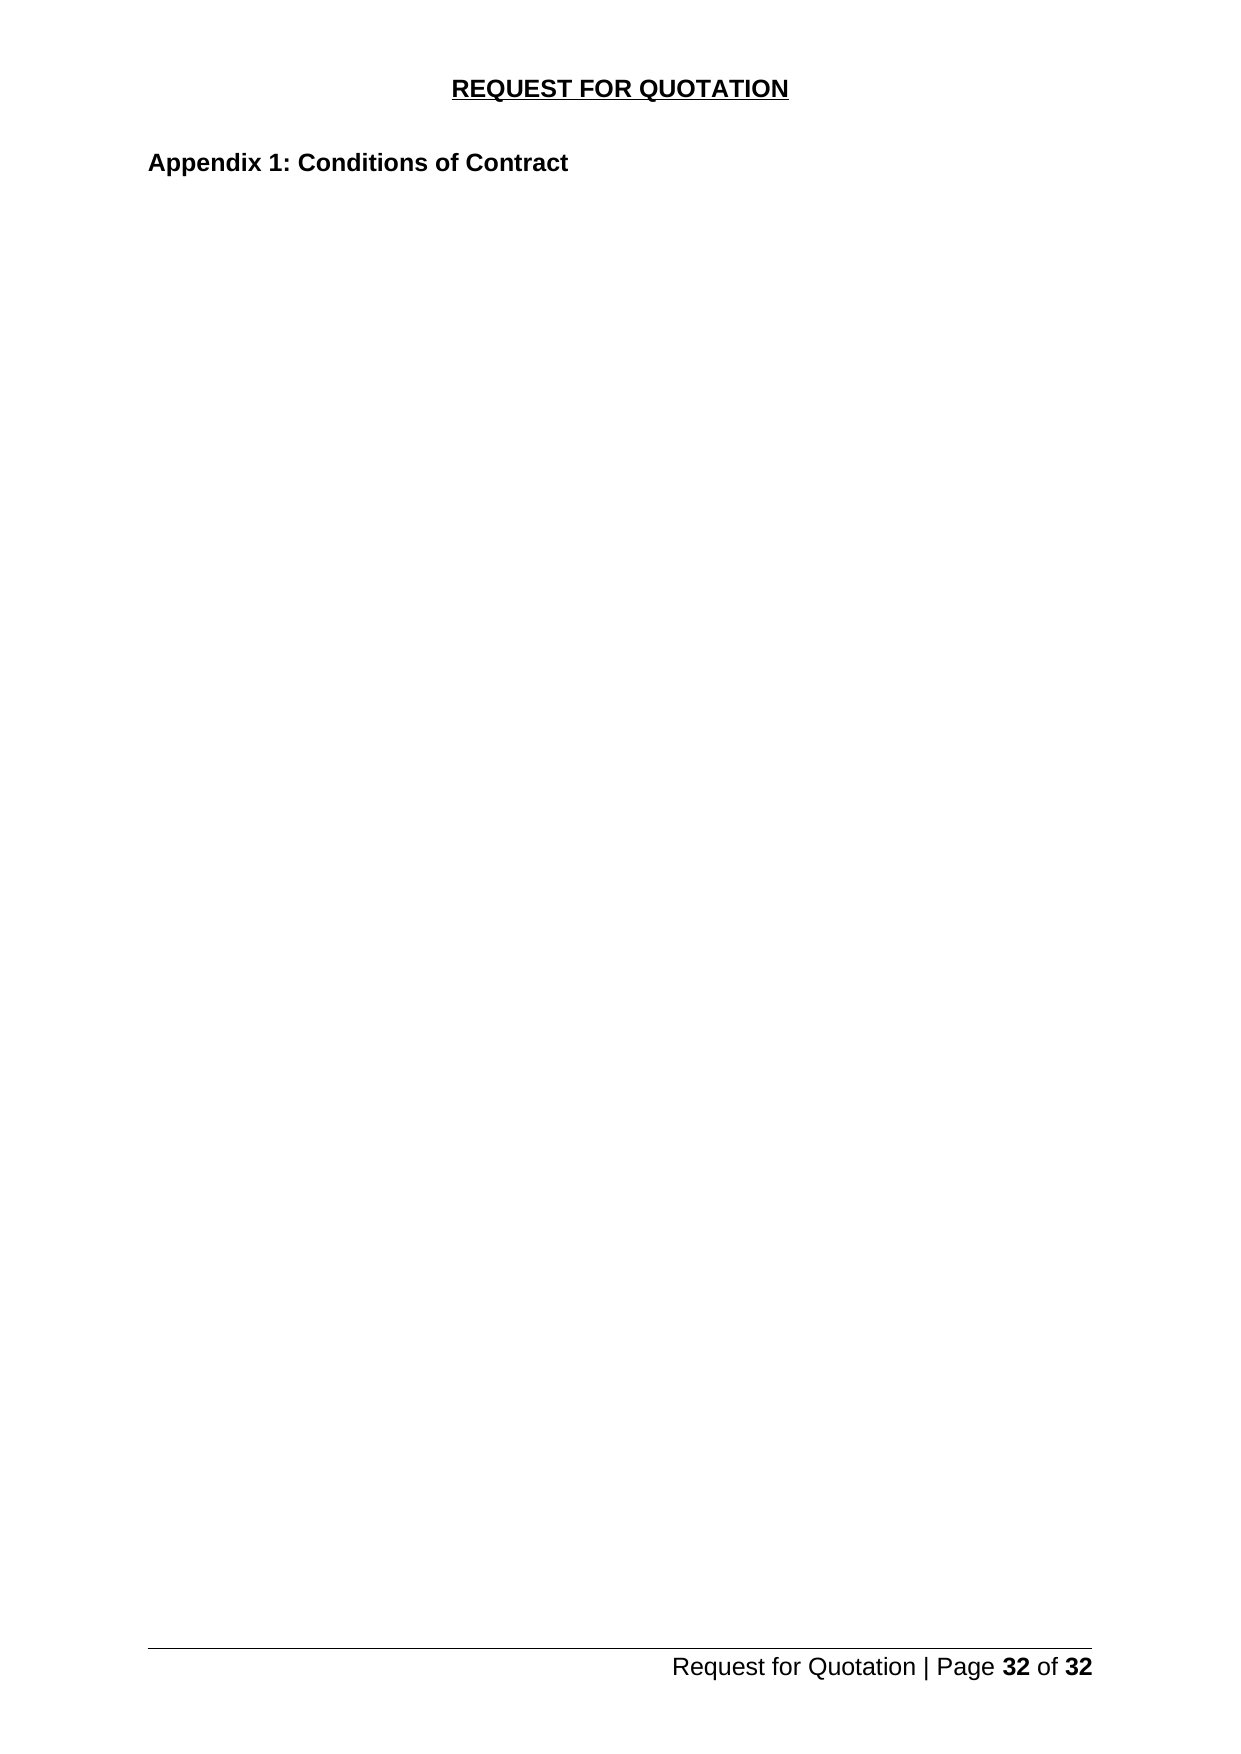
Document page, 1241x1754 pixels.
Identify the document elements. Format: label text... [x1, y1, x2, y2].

subtitle Appendix 1: Conditions of Contract [148, 148, 1092, 176]
